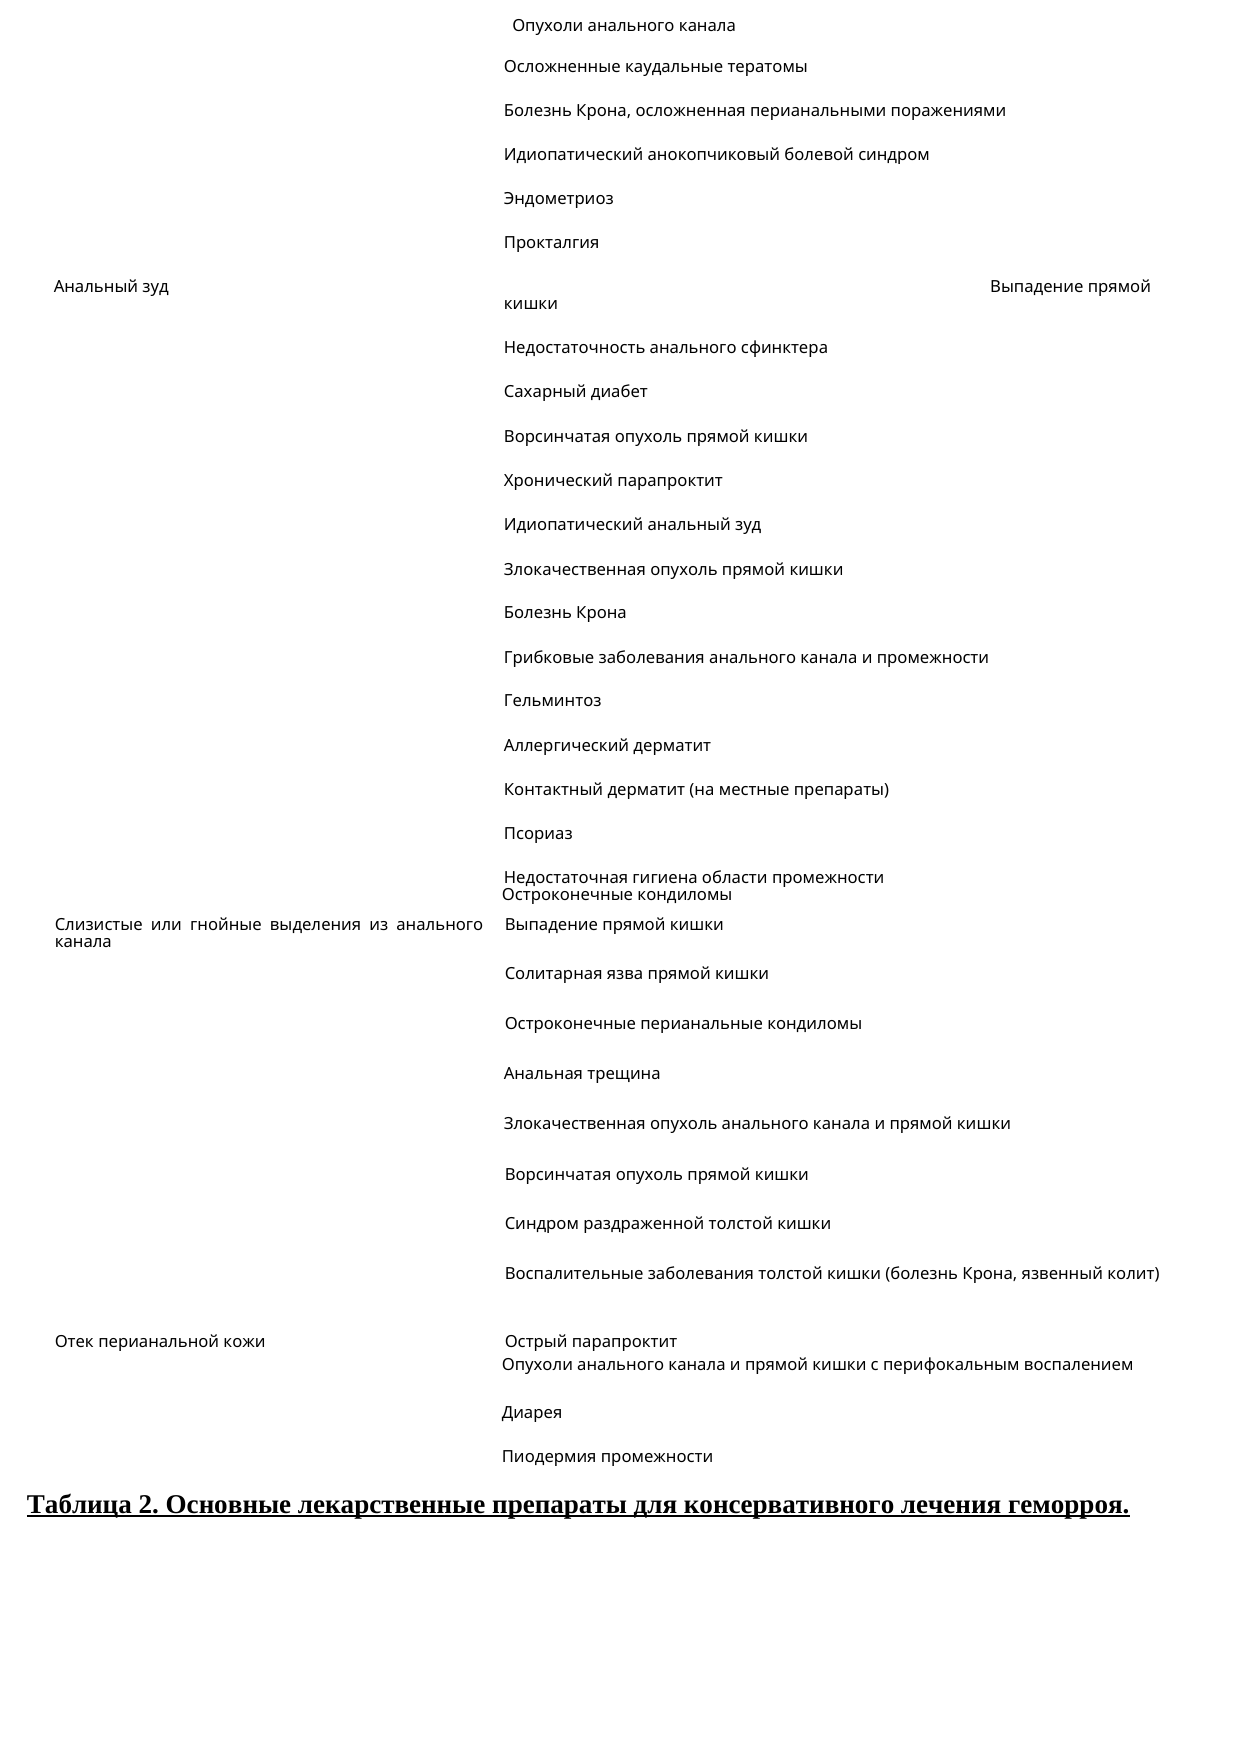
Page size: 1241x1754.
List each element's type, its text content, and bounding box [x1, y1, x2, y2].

text Недостаточная гигиена области промежности [504, 870, 1205, 887]
text Грибковые заболевания анального канала и промежности [504, 650, 1205, 666]
text Злокачественная опухоль прямой кишки [504, 562, 1205, 578]
text Контактный дерматит (на местные препараты) [504, 782, 1205, 799]
text Идиопатический анокопчиковый болевой синдром [504, 147, 1205, 164]
text Аллергический дерматит [504, 738, 1205, 754]
text Остроконечные кондиломы [502, 887, 1205, 903]
text Эндометриоз [504, 191, 1205, 208]
text Хронический парапроктит [504, 473, 1205, 490]
text Псориаз [504, 826, 1205, 842]
text Ворсинчатая опухоль прямой кишки [504, 429, 1205, 446]
text Диарея [502, 1405, 1205, 1422]
text Болезнь Крона, осложненная перианальными поражениями [504, 103, 1205, 119]
text Осложненные каудальные тератомы [504, 59, 1205, 76]
text Недостаточность анального сфинктера [756, 340, 1205, 357]
text Гельминтоз [504, 693, 1205, 710]
text Выпадение прямой кишки [504, 279, 1205, 313]
text Сахарный диабет [504, 384, 1205, 401]
text Опухоли анального канала и прямой кишки с перифокальным воспалением [502, 931, 1205, 1374]
text Прокталгия [504, 235, 1205, 252]
text Болезнь Крона [504, 605, 1205, 622]
text Недостаточность анального сфинктера [504, 340, 754, 357]
text Таблица 2. Основные лекарственные препараты для консервативного лечения геморроя. [27, 1492, 1205, 1519]
text Пиодермия промежности [502, 1449, 1205, 1466]
text Идиопатический анальный зуд [504, 517, 1205, 534]
